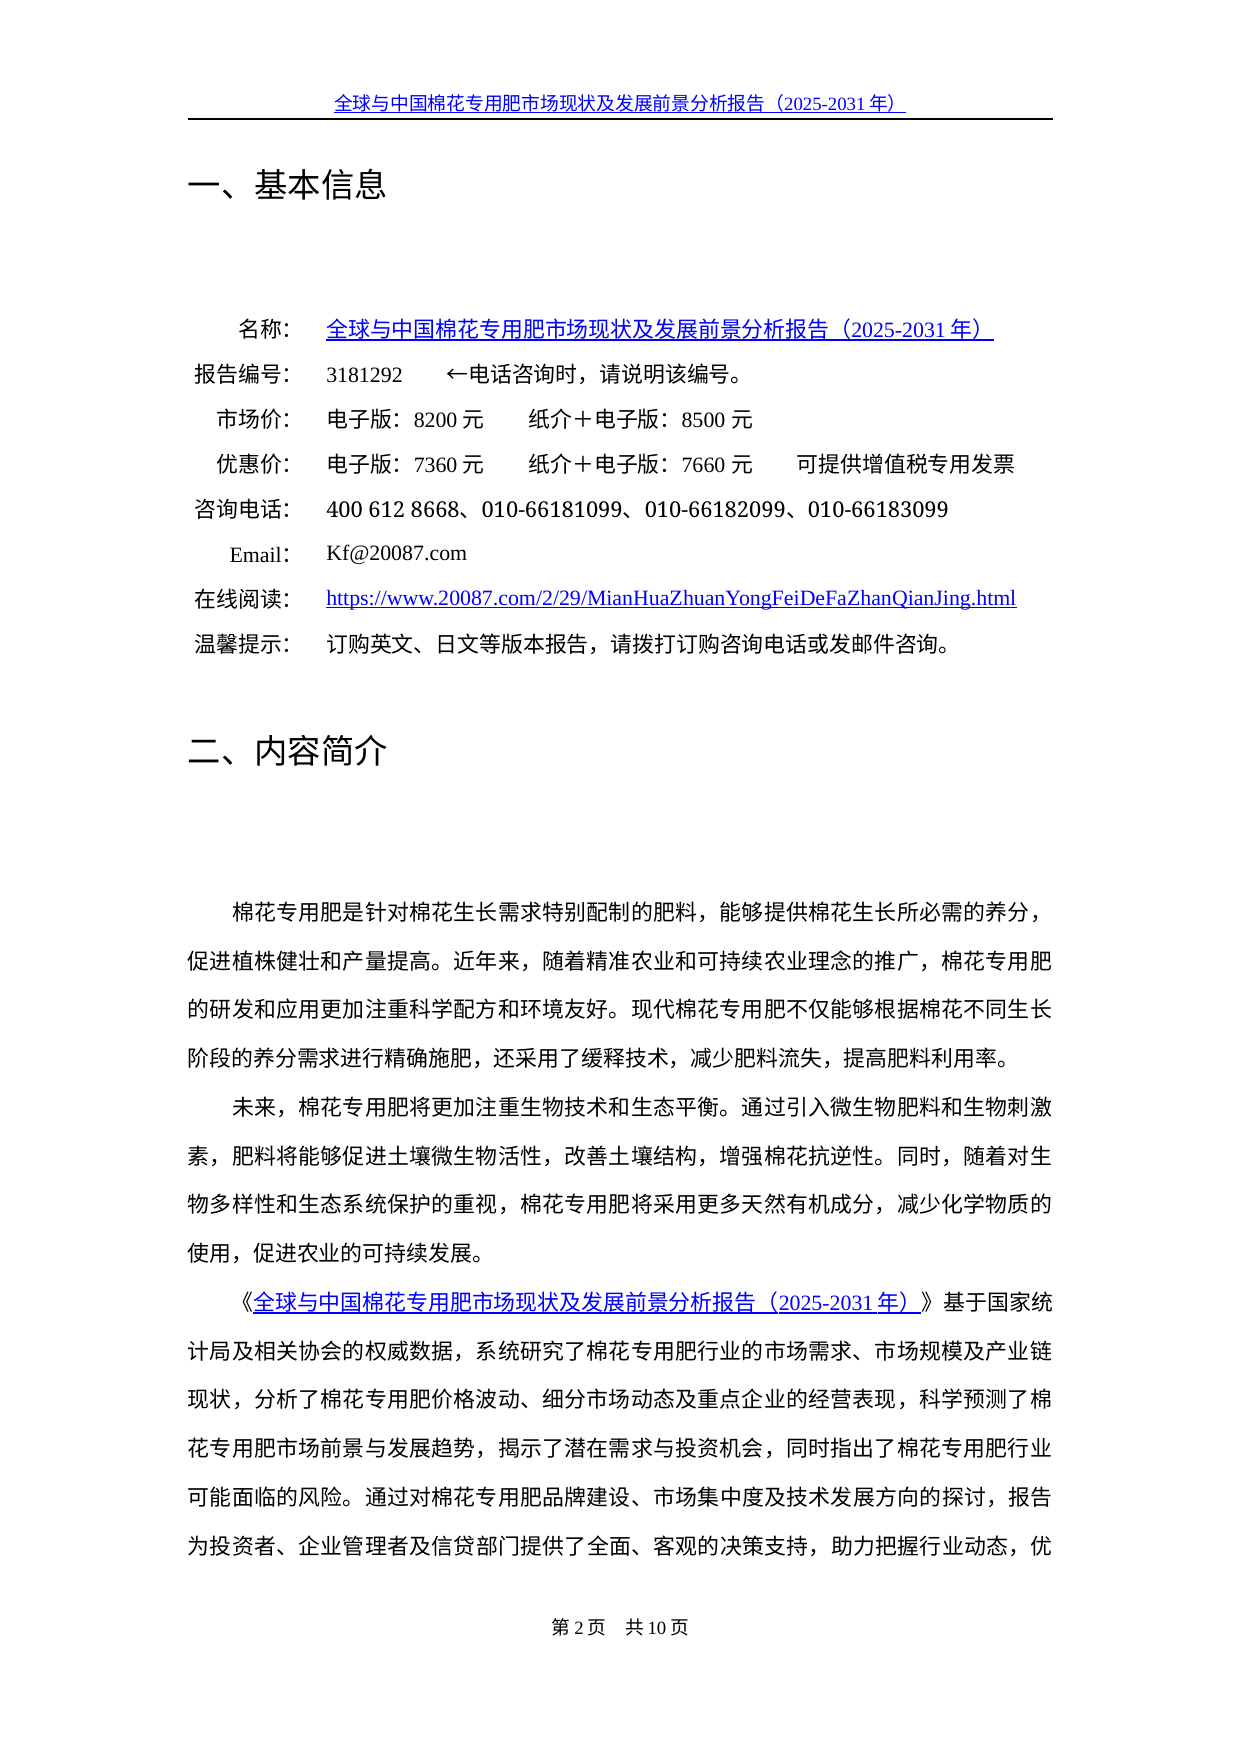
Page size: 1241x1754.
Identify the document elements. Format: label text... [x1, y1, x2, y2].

table_cell Kf@20087.com [315, 537, 1073, 582]
table_cell 报告编号： [167, 357, 315, 402]
table_cell 在线阅读： [167, 582, 315, 627]
table_cell 400 612 8668、010-66181099、010-66182099、010-66183099 [315, 492, 1073, 537]
title 一、基本信息 [187, 150, 1053, 215]
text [187, 894, 1053, 1561]
table_cell 3181292 ←电话咨询时，请说明该编号。 [315, 357, 1073, 402]
table_cell [315, 582, 1073, 627]
table_cell 温馨提示： [167, 627, 315, 672]
title 二、内容简介 [187, 717, 1053, 782]
table_cell 市场价： [167, 402, 315, 447]
table_cell 电子版：7360 元 纸介＋电子版：7660 元 可提供增值税专用发票 [315, 447, 1073, 492]
table_cell 优惠价： [167, 447, 315, 492]
table_header 名称： [167, 312, 315, 357]
table_cell 订购英文、日文等版本报告，请拨打订购咨询电话或发邮件咨询。 [315, 627, 1073, 672]
table_cell Email： [167, 537, 315, 582]
table_cell 电子版：8200 元 纸介＋电子版：8500 元 [315, 402, 1073, 447]
table_header 全球与中国棉花专用肥市场现状及发展前景分析报告（2025-2031年） [315, 312, 1073, 357]
table_cell 咨询电话： [167, 492, 315, 537]
